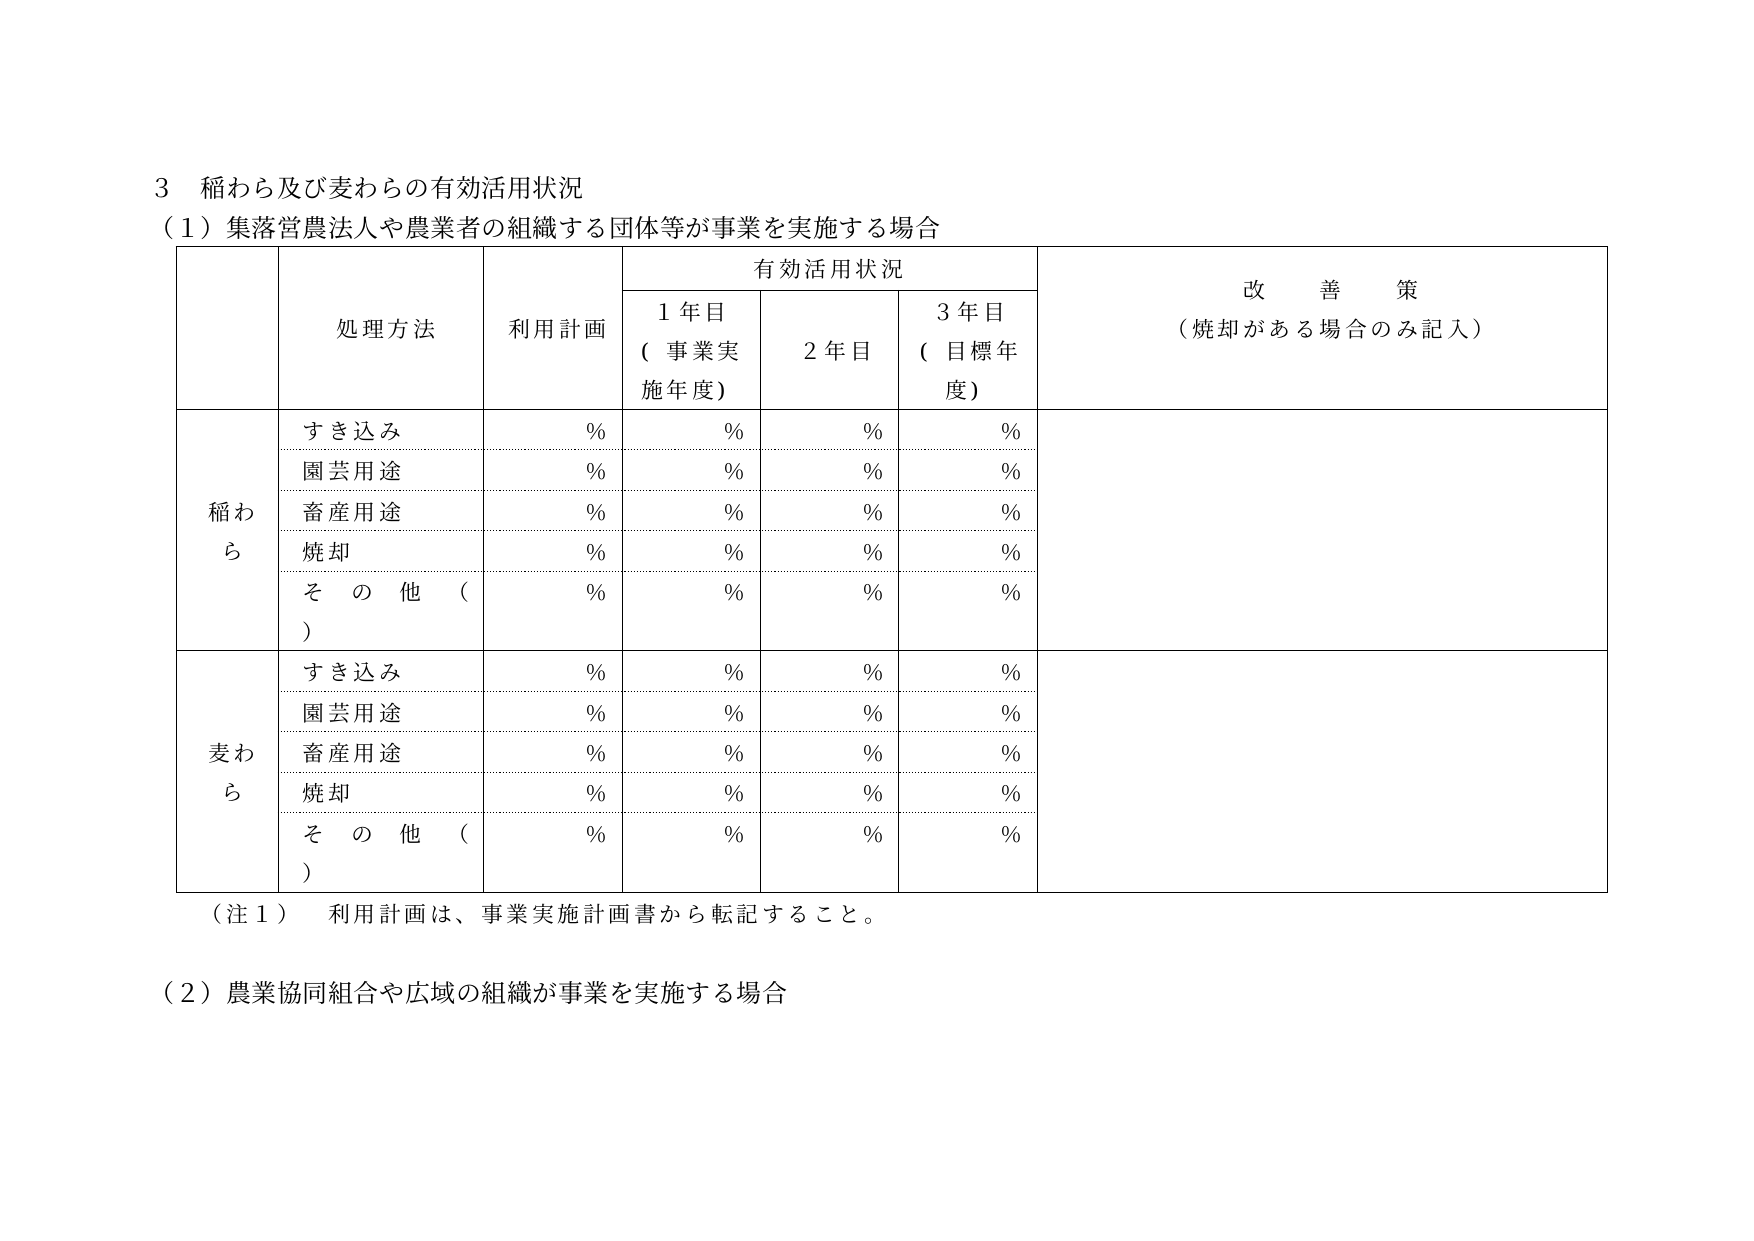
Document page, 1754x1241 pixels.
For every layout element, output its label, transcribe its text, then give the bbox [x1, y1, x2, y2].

table_cell ％ [623, 691, 760, 731]
table_cell 焼却 [279, 530, 483, 571]
table_cell ％ [899, 731, 1037, 772]
table_cell ％ [484, 772, 622, 812]
table_cell ％ [761, 812, 898, 892]
table_cell ％ [623, 530, 760, 571]
table_cell ％ [623, 812, 760, 892]
table_cell 畜産用途 [279, 490, 483, 530]
table_cell 園芸用途 [279, 449, 483, 490]
table_cell 畜産用途 [279, 731, 483, 772]
table_cell ％ [761, 530, 898, 571]
table_cell 稲わら [177, 410, 278, 650]
table_cell ％ [899, 651, 1037, 691]
table_cell ％ [484, 410, 622, 449]
table_header 利用計画 [484, 247, 622, 409]
table_cell ％ [623, 449, 760, 490]
table_cell ％ [899, 772, 1037, 812]
table_cell ％ [484, 449, 622, 490]
table_cell ％ [761, 571, 898, 650]
table_cell ２年目 [761, 291, 898, 409]
table_cell ％ [761, 731, 898, 772]
table_header 処理方法 [279, 247, 483, 409]
table_cell ％ [761, 490, 898, 530]
table_cell ％ [899, 812, 1037, 892]
table_header 有効活用状況 [623, 247, 1037, 290]
table_cell ％ [623, 571, 760, 650]
table_cell ％ [484, 812, 622, 892]
table_cell ％ [484, 731, 622, 772]
table_cell ％ [761, 651, 898, 691]
table_cell ３年目 (目標年度) [899, 291, 1037, 409]
list 利用計画は、事業実施計画書から転記すること。 [193, 893, 1604, 932]
table_cell ％ [761, 410, 898, 449]
table_cell ％ [899, 410, 1037, 449]
table_cell ％ [623, 651, 760, 691]
table_cell ％ [623, 490, 760, 530]
table_header 改 善 策 （焼却がある場合のみ記入） [1038, 247, 1607, 409]
table_cell ％ [484, 571, 622, 650]
table_cell ％ [623, 410, 760, 449]
table_cell 焼却 [279, 772, 483, 812]
table_cell 麦わら [177, 651, 278, 892]
table_cell ％ [899, 490, 1037, 530]
table_cell すき込み [279, 410, 483, 449]
table_cell ％ [484, 530, 622, 571]
table_cell ％ [623, 731, 760, 772]
table_cell ％ [899, 449, 1037, 490]
table_cell ％ [899, 530, 1037, 571]
table_cell [1038, 410, 1607, 650]
text （２）農業協同組合や広域の組織が事業を実施する場合 [149, 972, 1604, 1011]
table_cell ％ [761, 772, 898, 812]
table_cell ％ [484, 691, 622, 731]
table_cell ％ [484, 651, 622, 691]
table_cell ％ [623, 772, 760, 812]
table_cell ％ [899, 691, 1037, 731]
table_cell 園芸用途 [279, 691, 483, 731]
table_cell ％ [484, 490, 622, 530]
table_cell その他（ ） [279, 812, 483, 892]
table_cell ％ [761, 449, 898, 490]
table_cell その他（ ） [279, 571, 483, 650]
table_cell ％ [899, 571, 1037, 650]
table_cell すき込み [279, 651, 483, 691]
table_cell [1038, 651, 1607, 892]
table_cell １年目 (事業実施年度) [623, 291, 760, 409]
text ３ 稲わら及び麦わらの有効活用状況 [149, 167, 1604, 207]
table_header [177, 247, 278, 409]
table_cell ％ [761, 691, 898, 731]
text （１）集落営農法人や農業者の組織する団体等が事業を実施する場合 [149, 207, 1604, 246]
